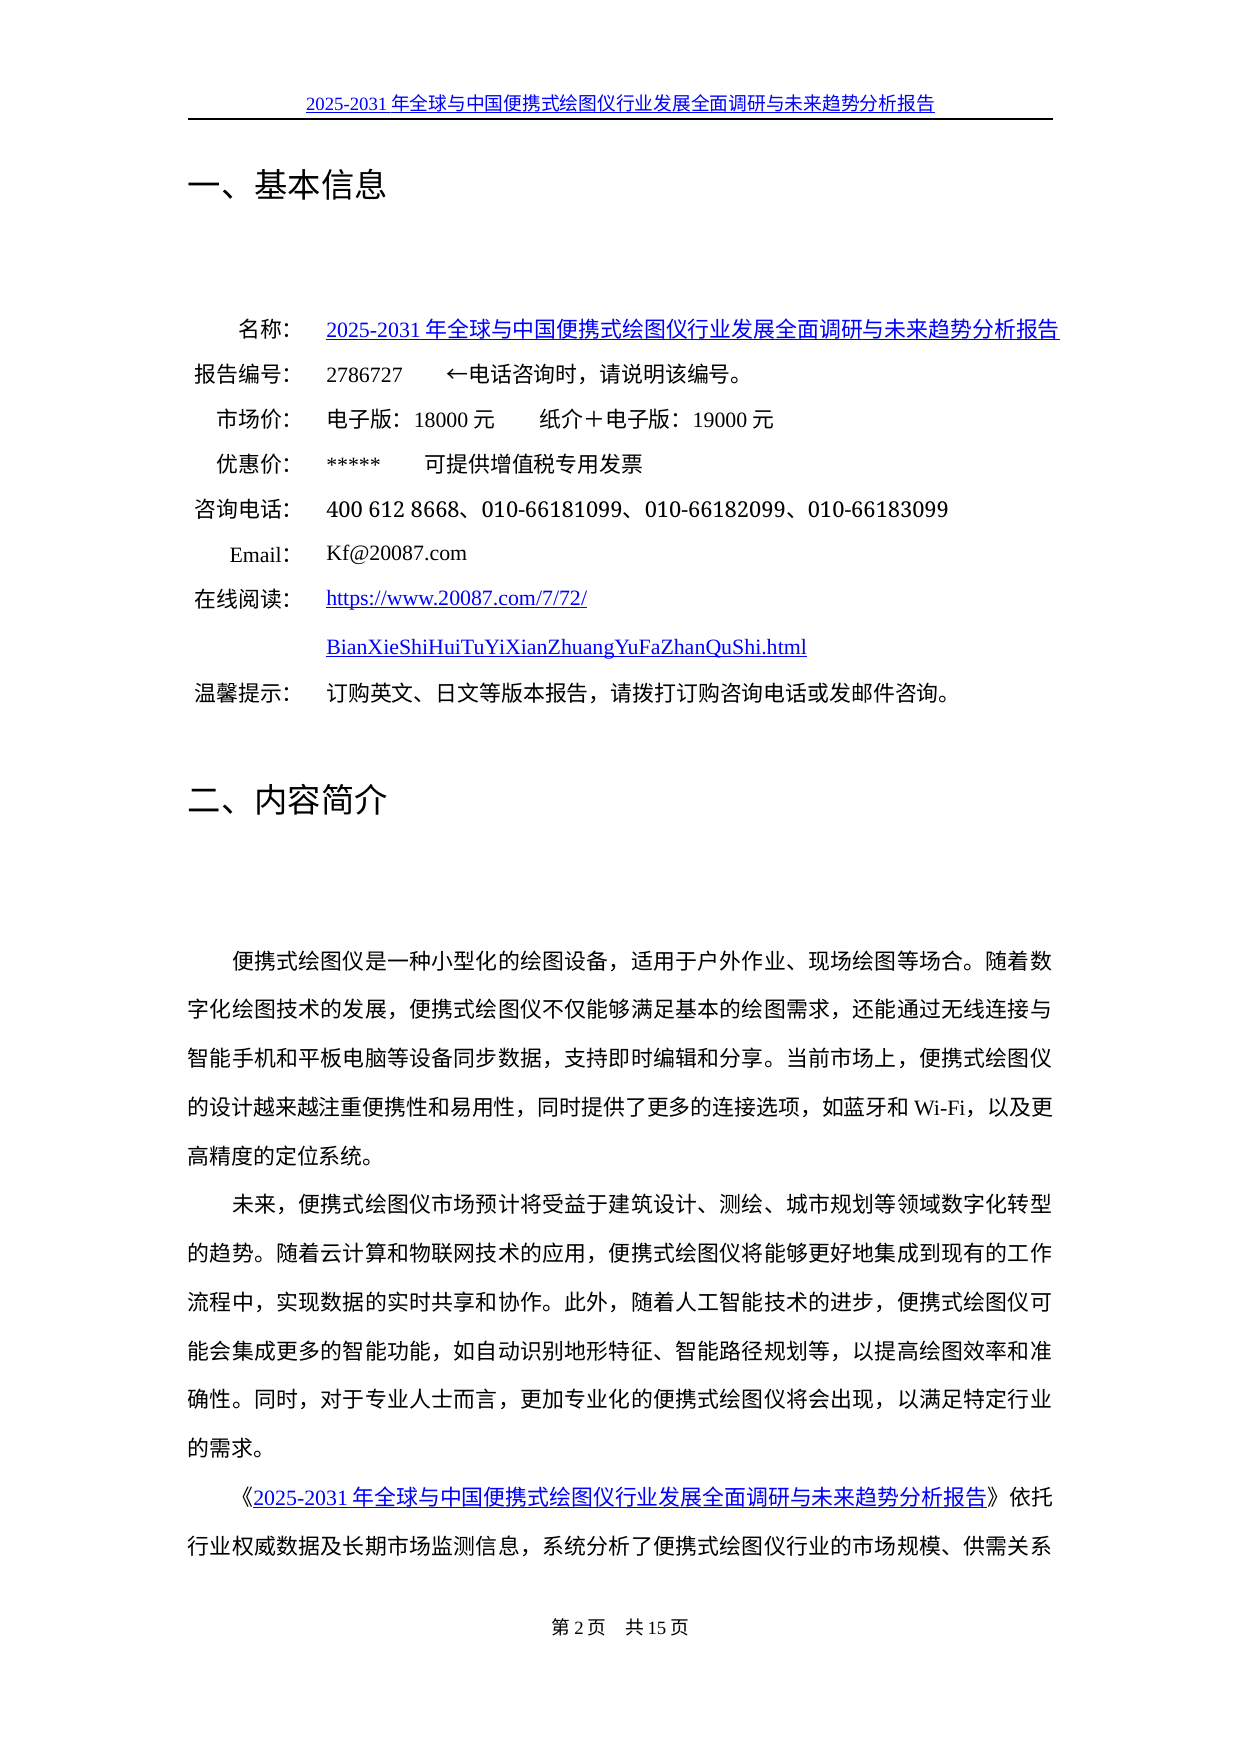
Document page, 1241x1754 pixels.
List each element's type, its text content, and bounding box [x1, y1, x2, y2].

table_cell ***** 可提供增值税专用发票 [315, 447, 1073, 492]
table_header 名称： [167, 312, 315, 357]
table_cell 温馨提示： [167, 675, 315, 720]
table_cell 400 612 8668、010-66181099、010-66182099、010-66183099 [315, 492, 1073, 537]
title 二、内容简介 [187, 766, 1053, 831]
title 一、基本信息 [187, 150, 1053, 215]
table_cell 在线阅读： [167, 582, 315, 675]
table_header 2025-2031年全球与中国便携式绘图仪行业发展全面调研与未来趋势分析报告 [315, 312, 1073, 357]
table_cell Kf@20087.com [315, 537, 1073, 582]
table_cell 报告编号： [167, 357, 315, 402]
table_cell 优惠价： [167, 447, 315, 492]
table_cell 电子版：18000 元 纸介＋电子版：19000 元 [315, 402, 1073, 447]
table_cell 2786727 ←电话咨询时，请说明该编号。 [315, 357, 1073, 402]
table_cell [315, 582, 1073, 675]
table_cell 市场价： [167, 402, 315, 447]
table_cell Email： [167, 537, 315, 582]
table_cell 咨询电话： [167, 492, 315, 537]
table_cell 订购英文、日文等版本报告，请拨打订购咨询电话或发邮件咨询。 [315, 675, 1073, 720]
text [187, 943, 1053, 1561]
